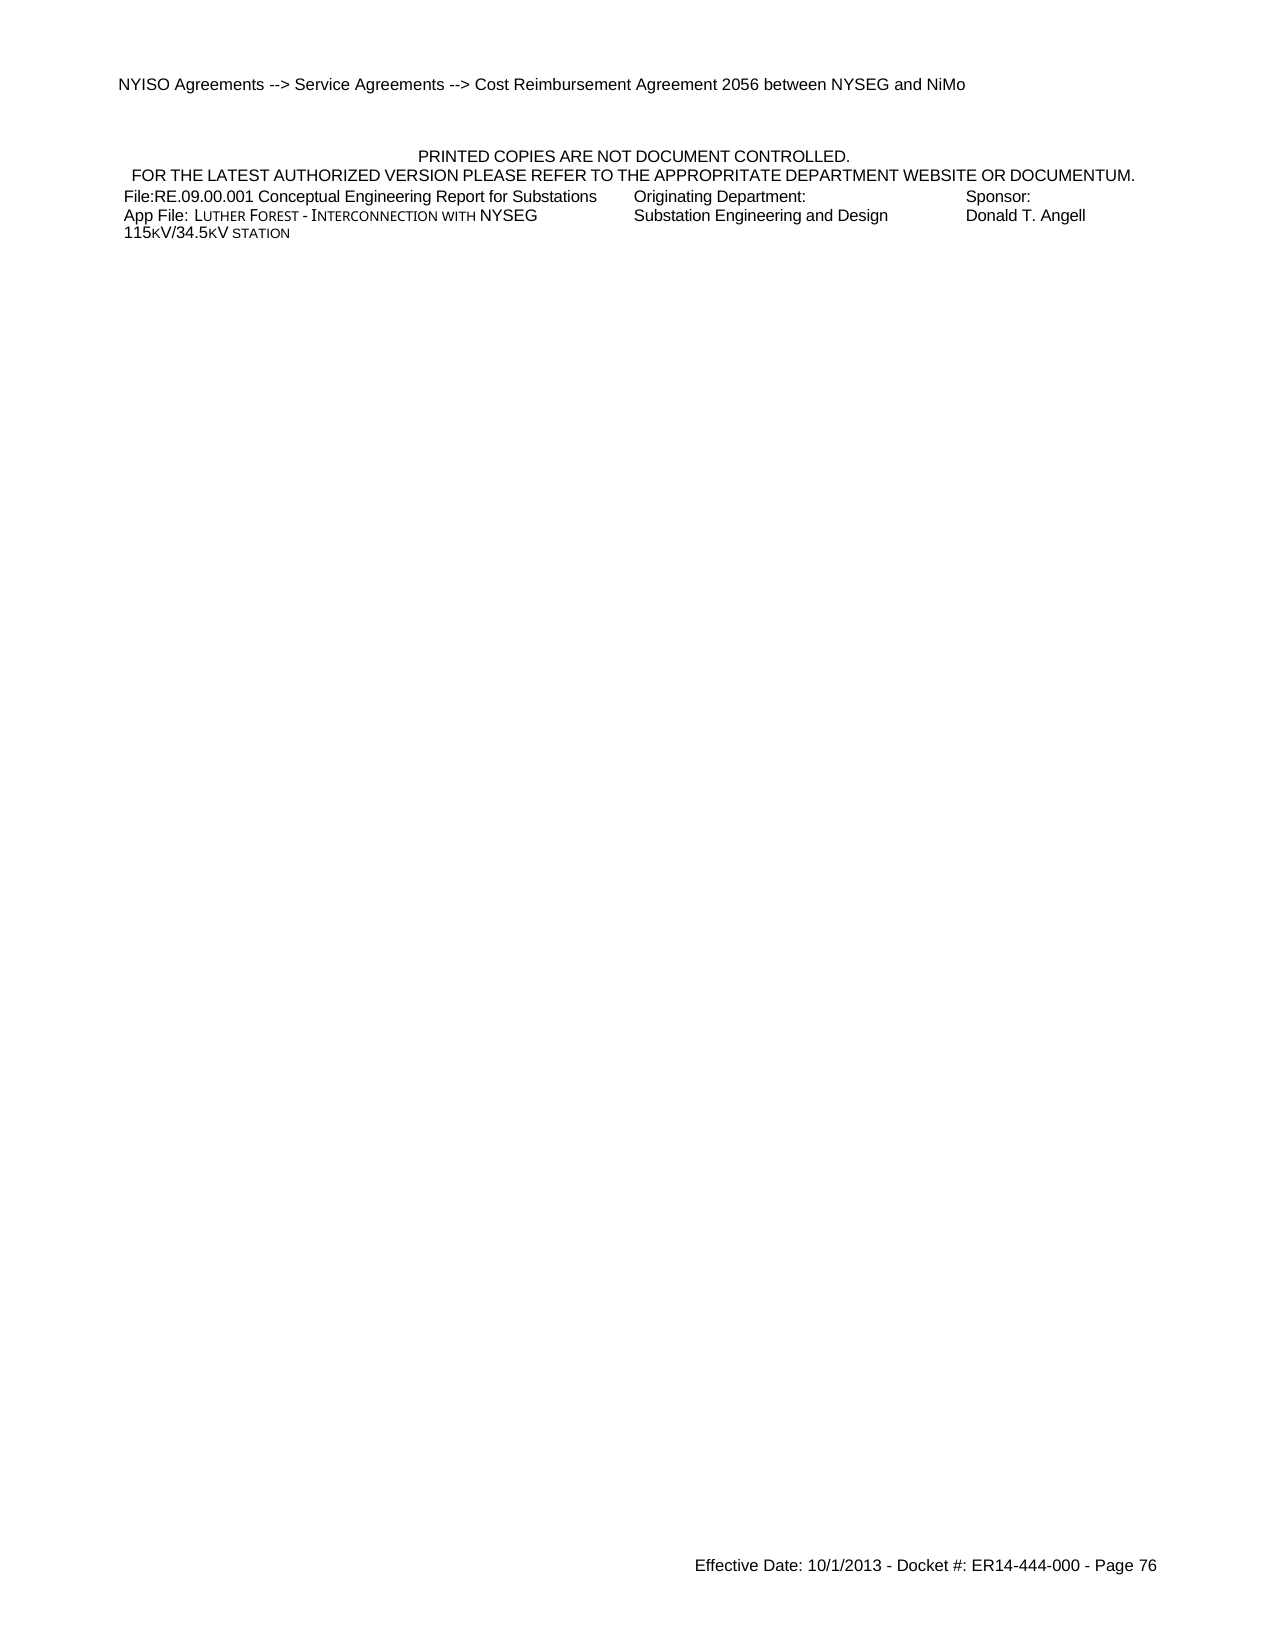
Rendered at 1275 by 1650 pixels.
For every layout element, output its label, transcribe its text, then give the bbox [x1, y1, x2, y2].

text App File: LUTHER FOREST - INTERCONNECTION WITH NYSEG Substation Engineering and Design Donald T. Angell [124, 206, 1275, 225]
text FOR THE LATEST AUTHORIZED VERSION PLEASE REFER TO THE APPROPRITATE DEPARTMENT WEBSITE OR DOCUMENTUM. [124, 166, 1275, 185]
text 115KV/34.5KV STATION [124, 226, 1275, 242]
text File:RE.09.00.001 Conceptual Engineering Report for Substations Originating Department: Sponsor: [124, 187, 1275, 206]
text PRINTED COPIES ARE NOT DOCUMENT CONTROLLED. [124, 147, 1275, 166]
